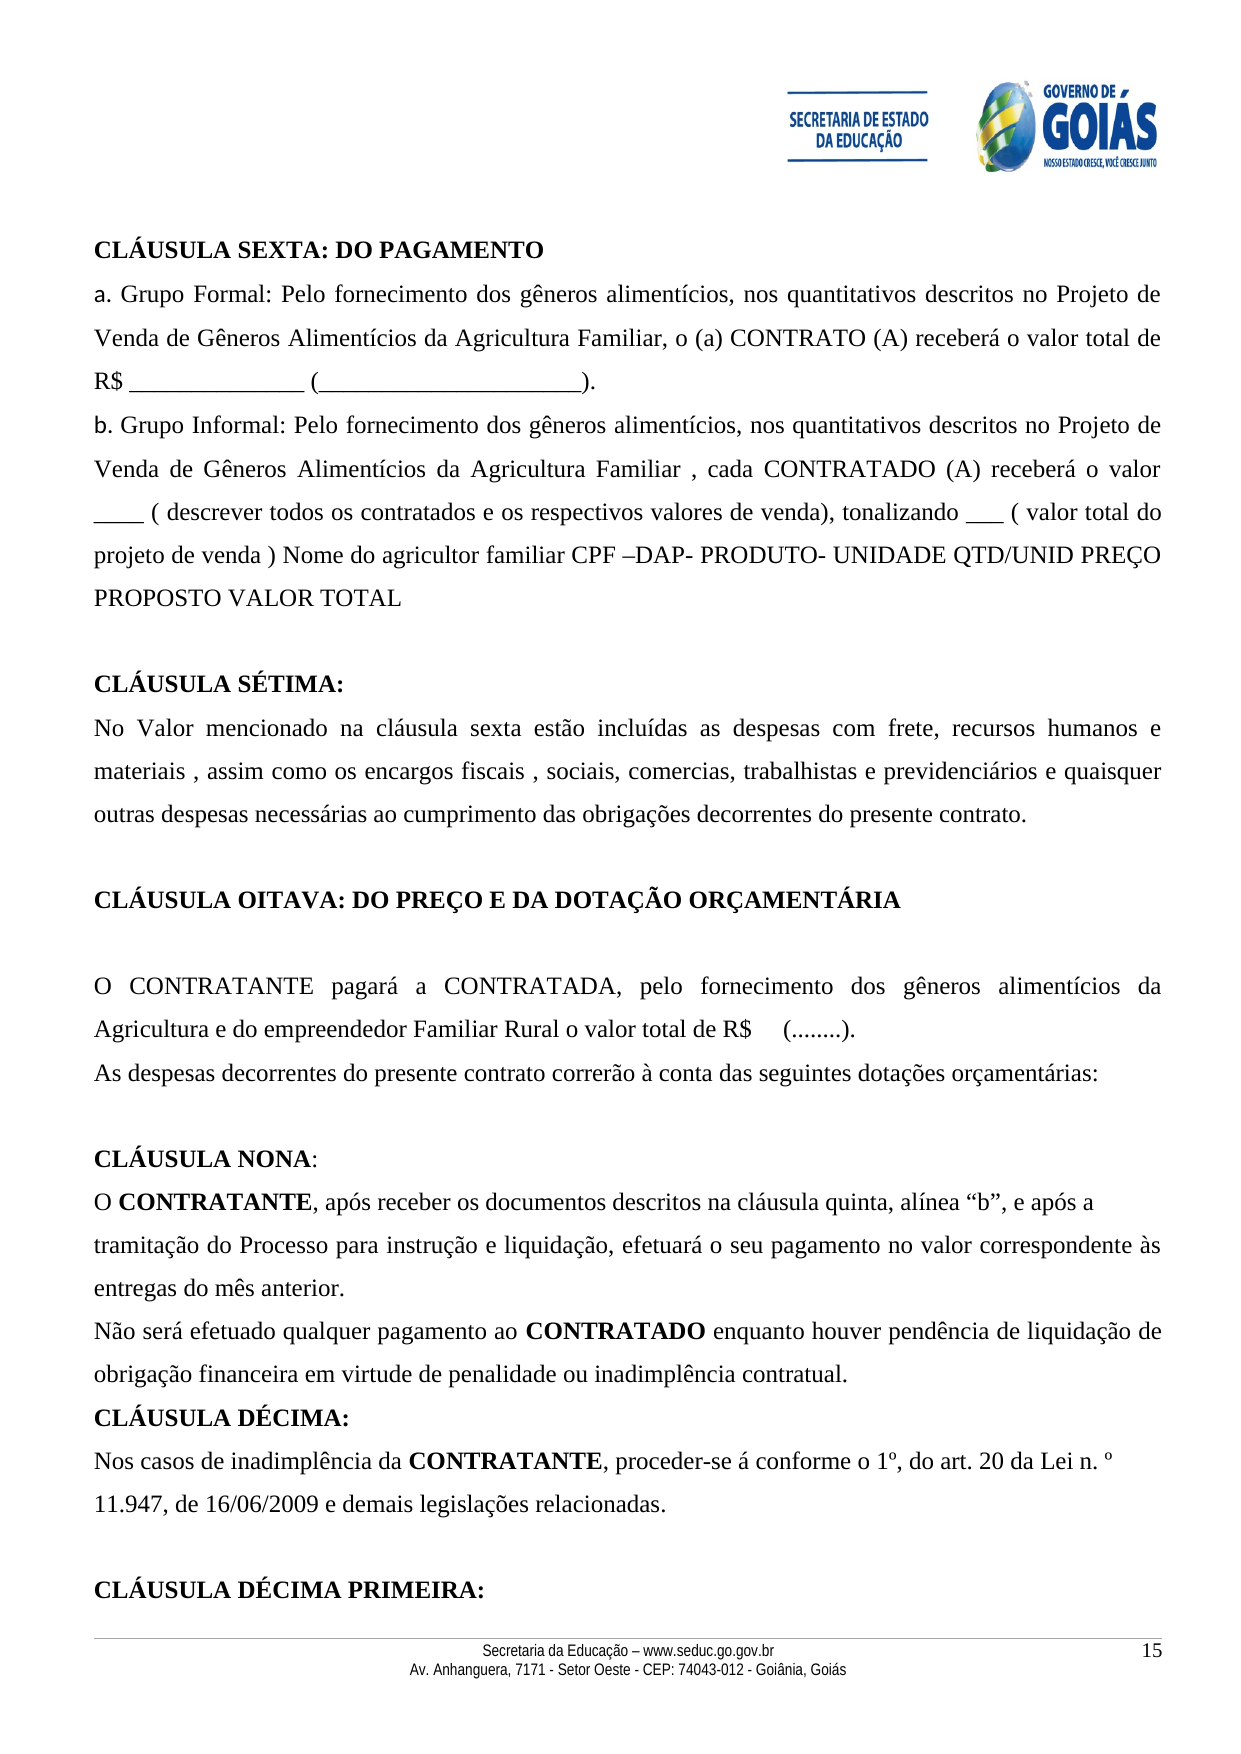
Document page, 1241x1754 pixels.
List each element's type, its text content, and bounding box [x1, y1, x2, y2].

text 11.947, de 16/06/2009 e demais legislações relacionadas. [94, 1489, 1162, 1518]
text CLÁUSULA DÉCIMA PRIMEIRA: [94, 1575, 1162, 1604]
text Nos casos de inadimplência da CONTRATANTE, proceder-se á conforme o 1º, do art. 20 da Lei n. º [94, 1446, 1162, 1474]
text CLÁUSULA SEXTA: DO PAGAMENTO [94, 235, 1162, 263]
text Não será efetuado qualquer pagamento ao CONTRATADO enquanto houver pendência de liquidação de obrigação financeira em virtude de penalidade ou inadimplência contratual. [94, 1316, 1162, 1388]
text a. Grupo Formal: Pelo fornecimento dos gêneros alimentícios, nos quantitativos descritos no Projeto de Venda de Gêneros Alimentícios da Agricultura Familiar, o (a) CONTRATO (A) receberá o valor total de R$ ______________ (_____________________). [94, 278, 1162, 394]
text CLÁUSULA DÉCIMA: [94, 1403, 1162, 1431]
text CLÁUSULA OITAVA: DO PREÇO E DA DOTAÇÃO ORÇAMENTÁRIA [94, 885, 1162, 914]
text b. Grupo Informal: Pelo fornecimento dos gêneros alimentícios, nos quantitativos descritos no Projeto de Venda de Gêneros Alimentícios da Agricultura Familiar , cada CONTRATADO (A) receberá o valor ____ ( descrever todos os contratados e os respectivos valores de venda), tonalizando ___ ( valor total do projeto de venda ) Nome do agricultor familiar CPF –DAP- PRODUTO- UNIDADE QTD/UNID PREÇO PROPOSTO VALOR TOTAL [94, 409, 1162, 612]
text No Valor mencionado na cláusula sexta estão incluídas as despesas com frete, recursos humanos e materiais , assim como os encargos fiscais , sociais, comercias, trabalhistas e previdenciários e quaisquer outras despesas necessárias ao cumprimento das obrigações decorrentes do presente contrato. [94, 713, 1162, 828]
text O CONTRATANTE pagará a CONTRATADA, pelo fornecimento dos gêneros alimentícios da Agricultura e do empreendedor Familiar Rural o valor total de R$ (........). [94, 971, 1162, 1043]
text CLÁUSULA SÉTIMA: [94, 669, 1162, 698]
picture [782, 75, 1163, 178]
text As despesas decorrentes do presente contrato correrão à conta das seguintes dotações orçamentárias: [94, 1058, 1162, 1086]
text tramitação do Processo para instrução e liquidação, efetuará o seu pagamento no valor correspondente às entregas do mês anterior. [94, 1230, 1162, 1302]
text O CONTRATANTE, após receber os documentos descritos na cláusula quinta, alínea “b”, e após a [94, 1187, 1162, 1216]
text CLÁUSULA NONA: [94, 1144, 1162, 1173]
